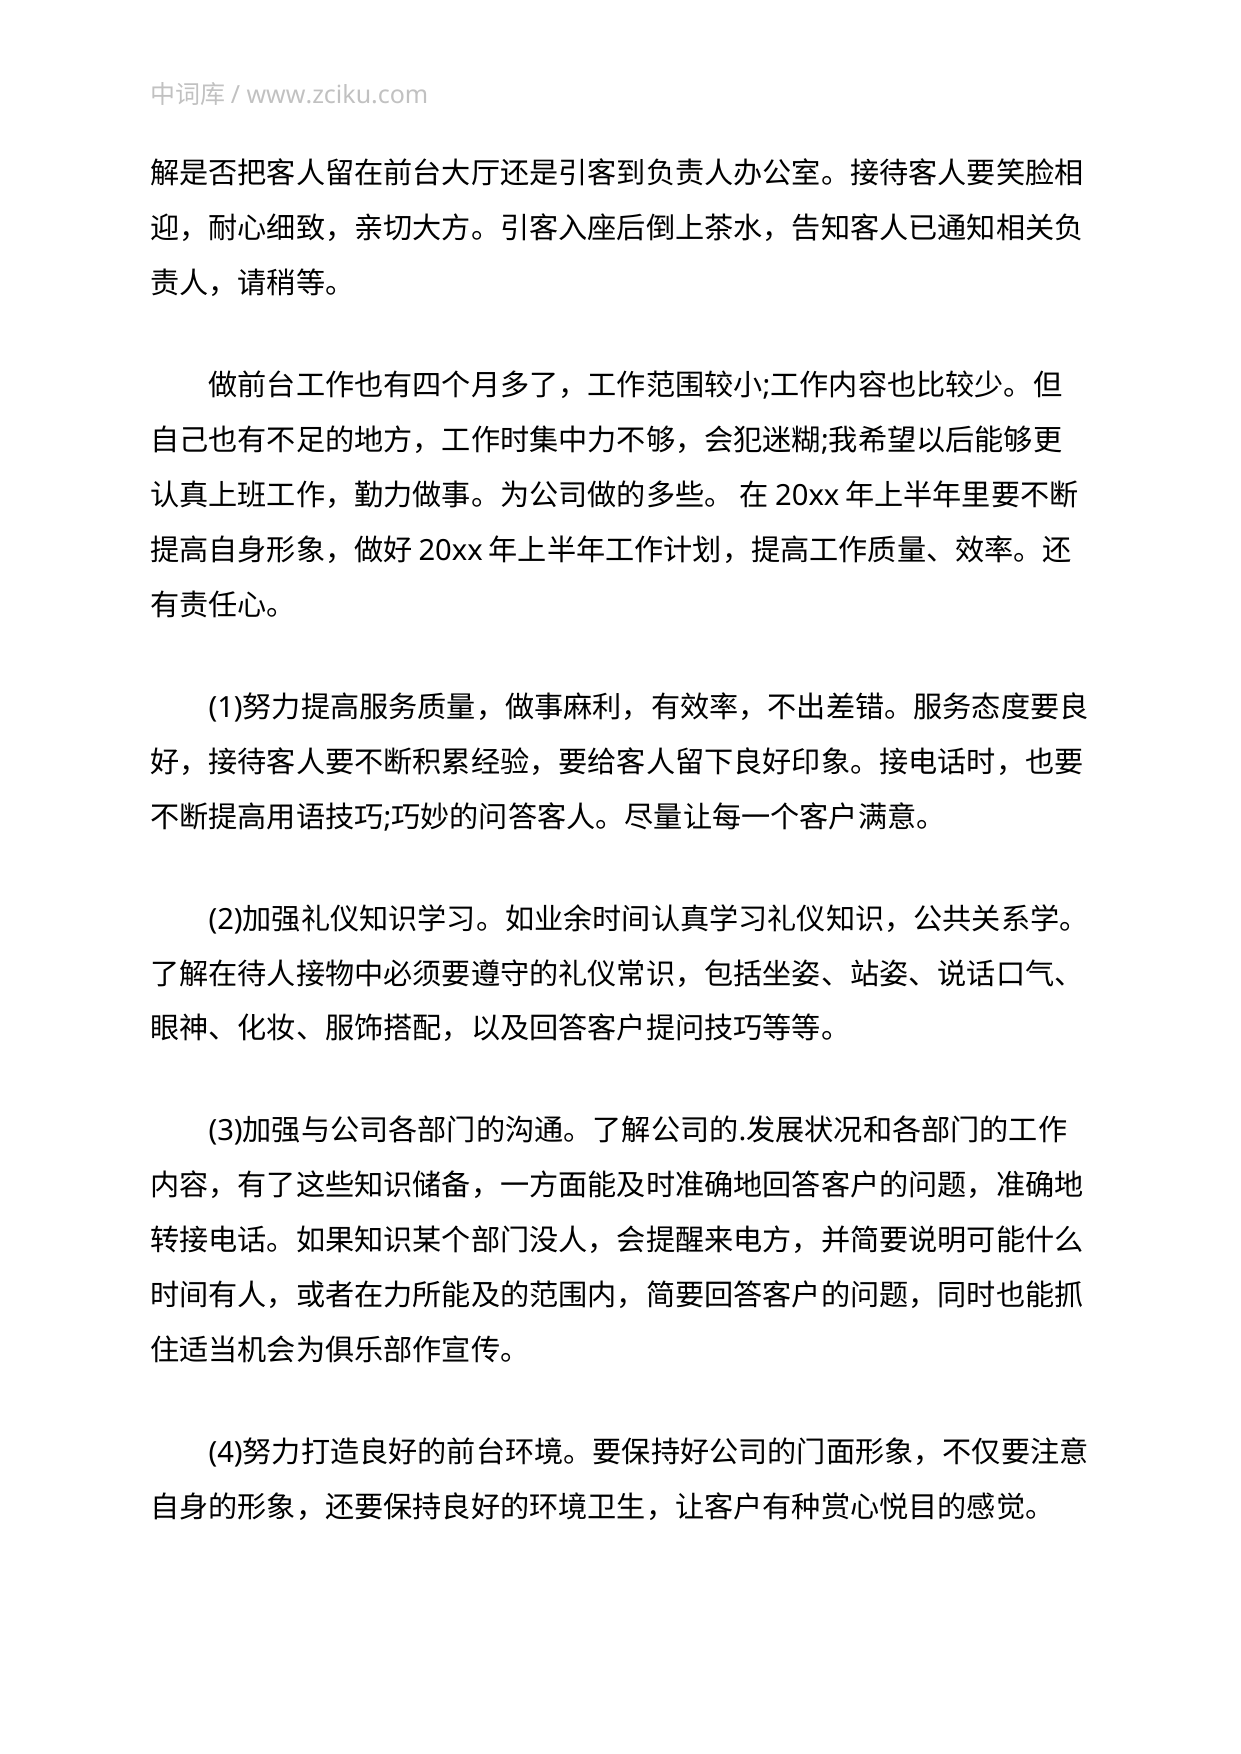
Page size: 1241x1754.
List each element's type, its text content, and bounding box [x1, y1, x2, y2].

text (3)加强与公司各部门的沟通。了解公司的.发展状况和各部门的工作内容，有了这些知识储备，一方面能及时准确地回答客户的问题，准确地转接电话。如果知识某个部门没人，会提醒来电方，并简要说明可能什么时间有人，或者在力所能及的范围内，简要回答客户的问题，同时也能抓住适当机会为俱乐部作宣传。 [150, 1107, 1090, 1369]
text (2)加强礼仪知识学习。如业余时间认真学习礼仪知识，公共关系学。了解在待人接物中必须要遵守的礼仪常识，包括坐姿、站姿、说话口气、眼神、化妆、服饰搭配，以及回答客户提问技巧等等。 [150, 895, 1090, 1047]
text (4)努力打造良好的前台环境。要保持好公司的门面形象，不仅要注意自身的形象，还要保持良好的环境卫生，让客户有种赏心悦目的感觉。 [150, 1428, 1090, 1526]
text 做前台工作也有四个月多了，工作范围较小;工作内容也比较少。但自己也有不足的地方，工作时集中力不够，会犯迷糊;我希望以后能够更认真上班工作，勤力做事。为公司做的多些。 在20xx年上半年里要不断提高自身形象，做好20xx年上半年工作计划，提高工作质量、效率。还有责任心。 [150, 362, 1090, 624]
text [150, 150, 1090, 302]
text (1)努力提高服务质量，做事麻利，有效率，不出差错。服务态度要良好，接待客人要不断积累经验，要给客人留下良好印象。接电话时，也要不断提高用语技巧;巧妙的问答客人。尽量让每一个客户满意。 [150, 683, 1090, 836]
